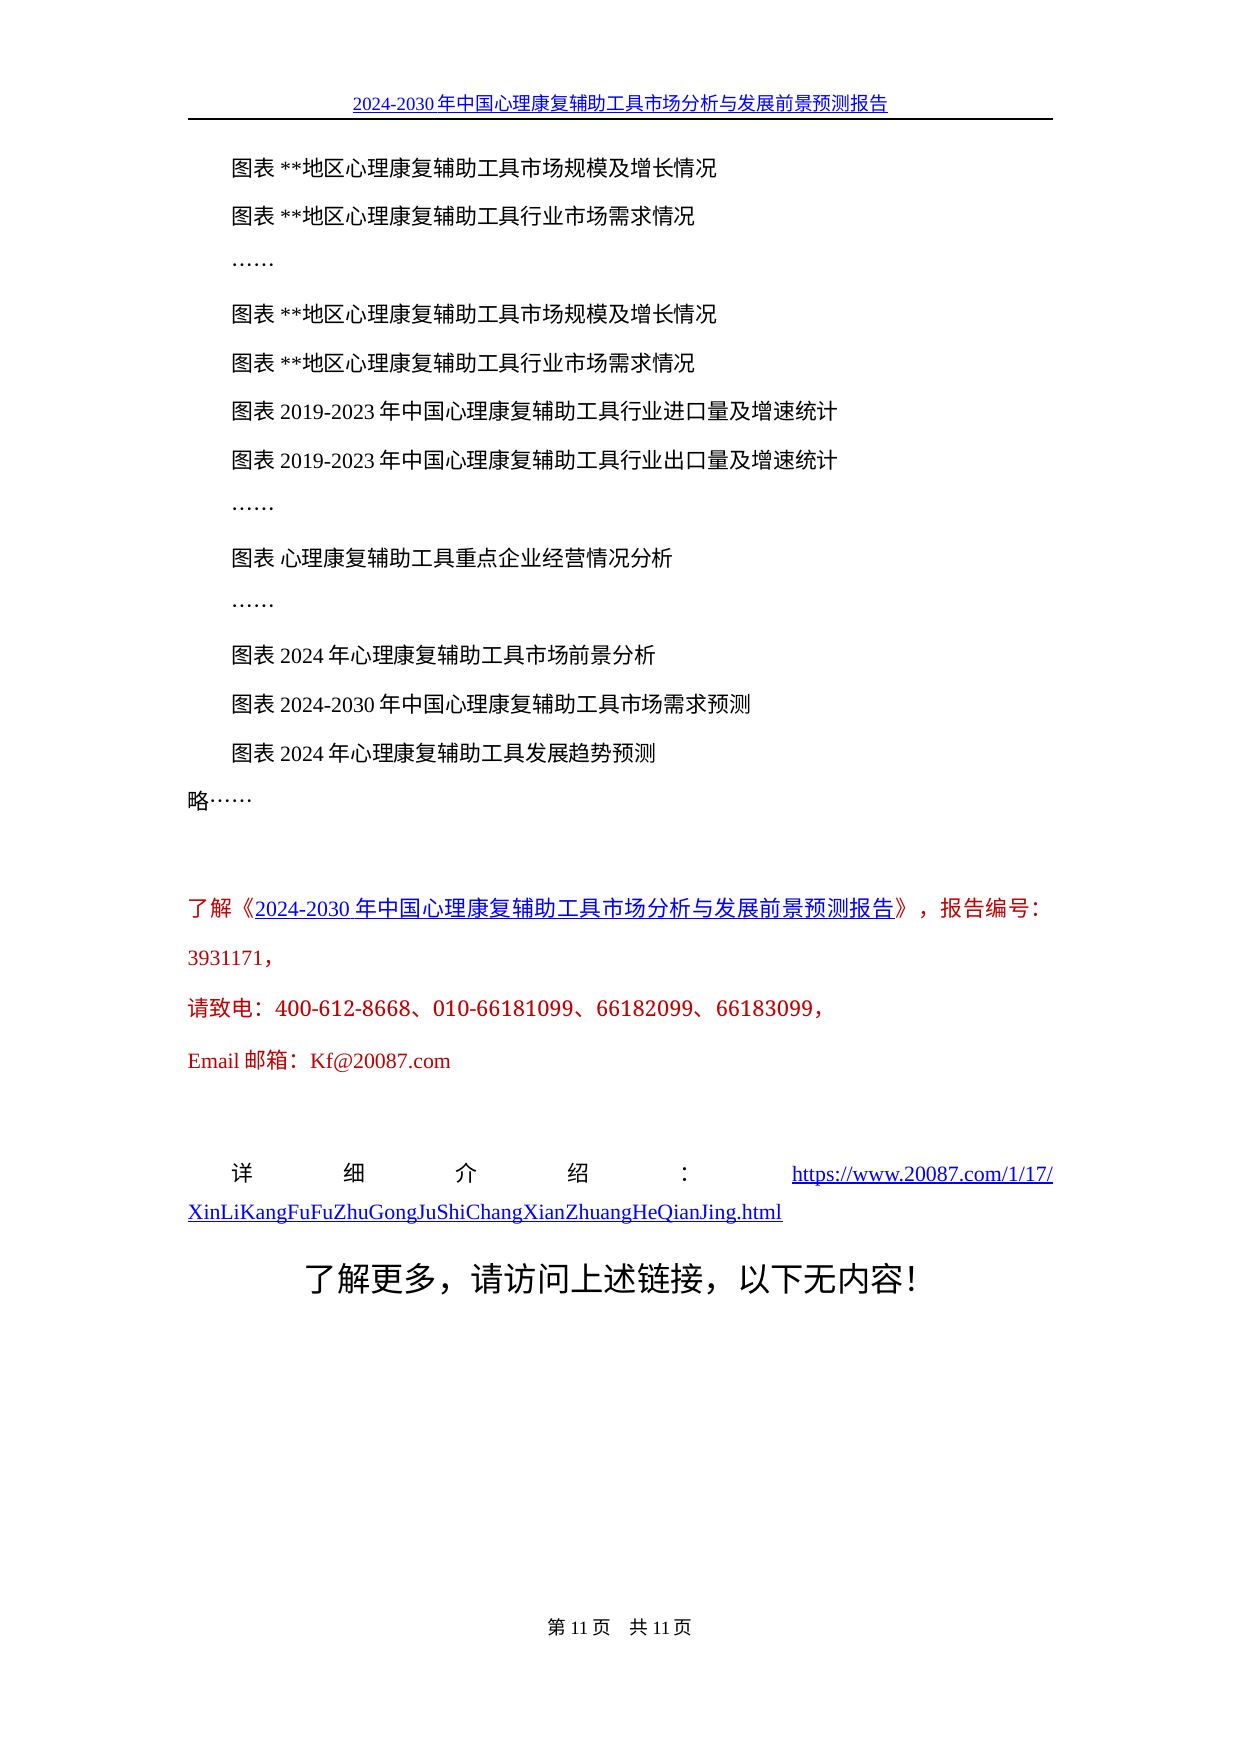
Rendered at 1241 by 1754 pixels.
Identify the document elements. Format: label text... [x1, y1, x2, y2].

text 请致电：400-612-8668、010-66181099、66182099、66183099， [187, 991, 1053, 1023]
title 了解更多，请访问上述链接，以下无内容！ [187, 1244, 1053, 1309]
text Email邮箱：Kf@20087.com [187, 1042, 1053, 1075]
text 详细介绍：https://www.20087.com/1/17/XinLiKangFuFuZhuGongJuShiChangXianZhuangHeQianJing.html [187, 1155, 1053, 1228]
text 了解《2024-2030年中国心理康复辅助工具市场分析与发展前景预测报告》，报告编号：3931171， [187, 890, 1053, 972]
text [187, 150, 1053, 816]
